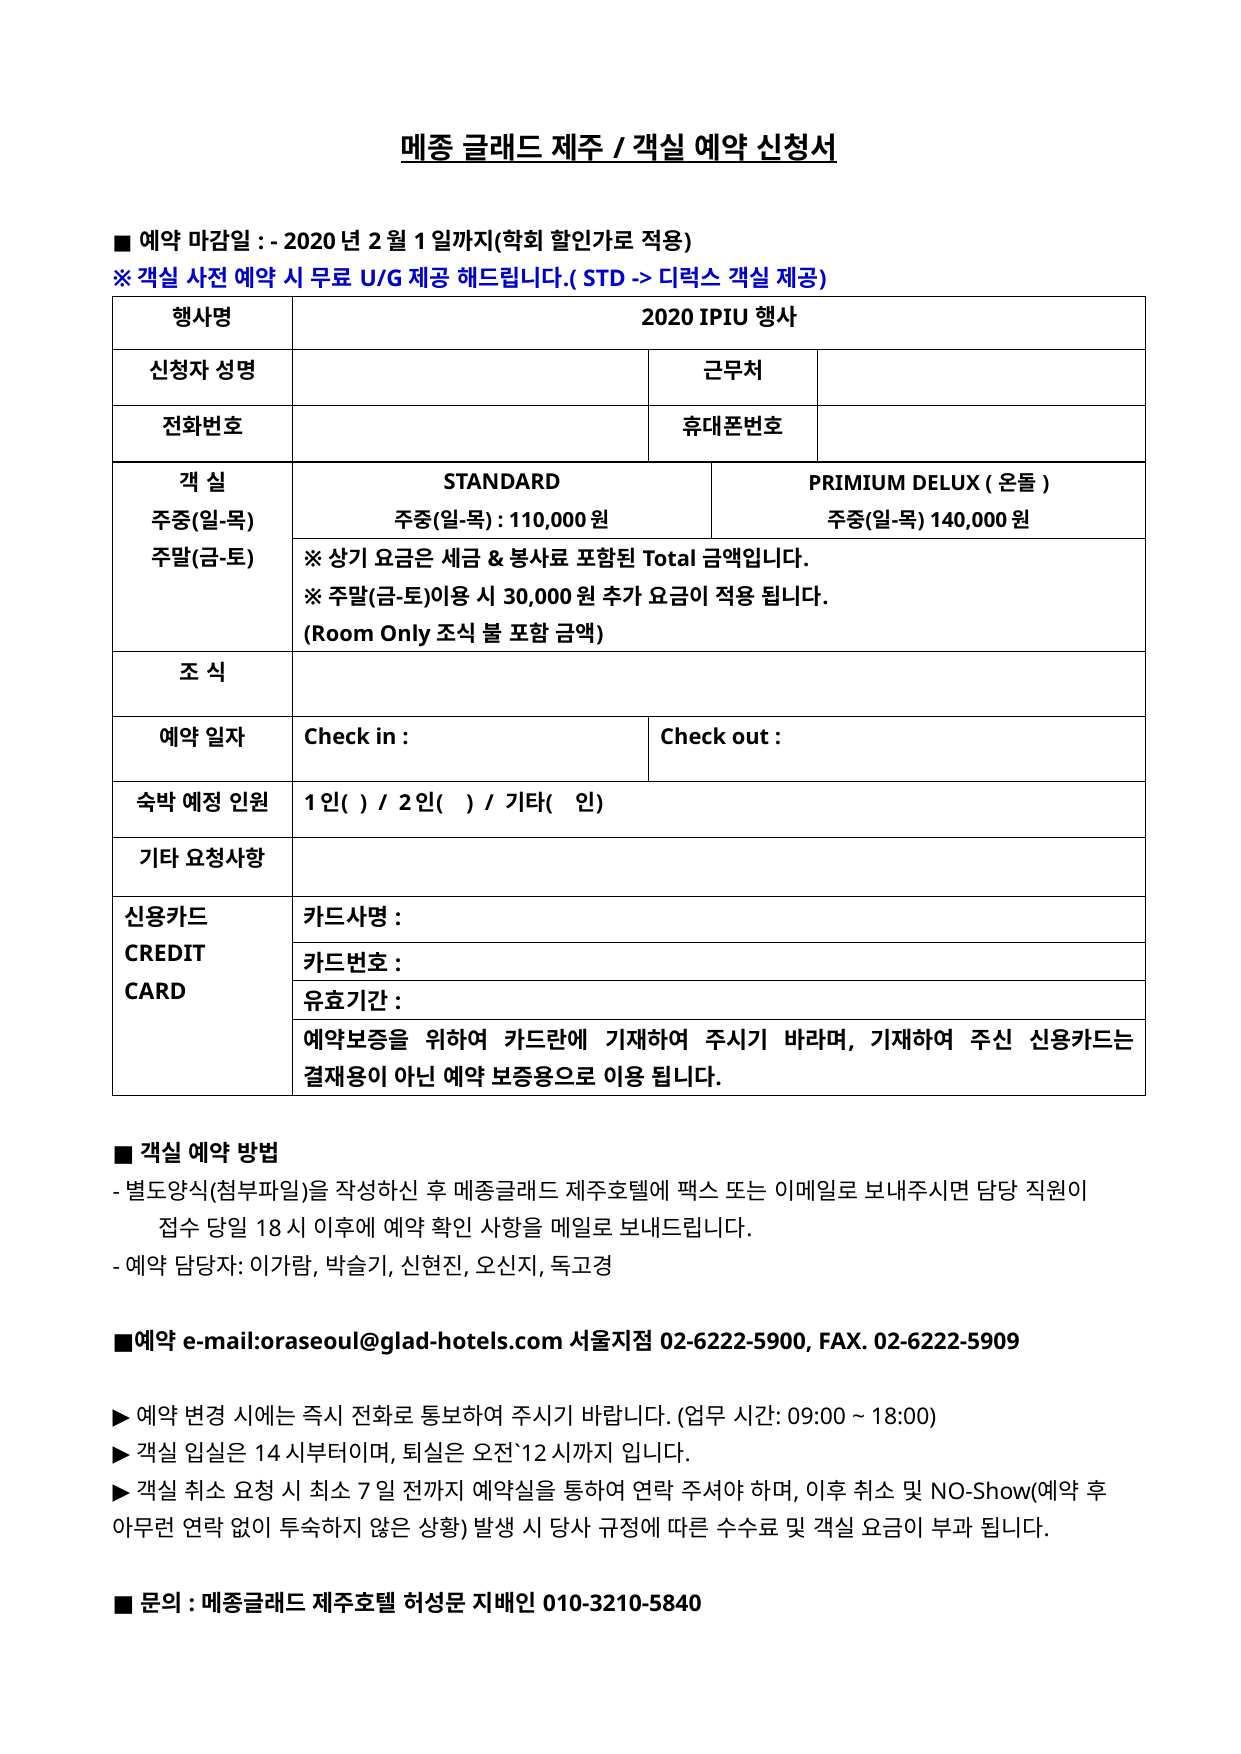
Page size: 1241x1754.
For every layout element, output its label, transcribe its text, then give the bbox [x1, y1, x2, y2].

table_cell 유효기간 : [293, 981, 1145, 1019]
table_cell 1인( ) / 2인( ) / 기타( 인) [293, 782, 1145, 837]
table_header 행사명 [113, 297, 292, 349]
table_cell 기타 요청사항 [113, 838, 292, 896]
text ▶ 예약 변경 시에는 즉시 전화로 통보하여 주시기 바랍니다. (업무 시간: ~ ) [112, 1396, 1125, 1433]
table_cell [818, 406, 1145, 461]
table_cell 예약보증을 위하여 카드란에 기재하여 주시기 바라며, 기재하여 주신 신용카드는 결재용이 아닌 예약 보증용으로 이용 됩니다. [293, 1020, 1145, 1095]
text ※ 객실 사전 예약 시 무료 U/G 제공 해드립니다.( STD -> 디럭스 객실 제공) [112, 258, 1125, 296]
table_cell 조 식 [113, 652, 292, 716]
table_cell PRIMIUM DELUX ( 온돌 ) 주중(일-목) 140,000원 [712, 463, 1145, 537]
text ■예약 e-mail:oraseoul@glad-hotels.com 서울지점 02-6222-5900, FAX. 02-6222-5909 [112, 1321, 1125, 1358]
text ■ 객실 예약 방법 [112, 1133, 1125, 1171]
table_cell 근무처 [649, 350, 817, 405]
table_cell [293, 838, 1145, 896]
table_cell 전화번호 [113, 406, 292, 461]
table_cell [293, 350, 648, 405]
table_cell STANDARD 주중(일-목) : 110,000원 [293, 463, 711, 537]
table_cell 객 실 주중(일-목) 주말(금-토) [113, 463, 292, 651]
text ■ 문의 : 메종글래드 제주호텔 허성문 지배인 010-3210-5840 [112, 1583, 1125, 1621]
table_cell 신청자 성명 [113, 350, 292, 405]
table_cell 숙박 예정 인원 [113, 782, 292, 837]
table_cell ※ 상기 요금은 세금 & 봉사료 포함된 Total 금액입니다. ※ 주말(금-토)이용 시 30,000원 추가 요금이 적용 됩니다. (Room Only 조식 불 포함 금액) [293, 539, 1145, 651]
table_cell Check out : [649, 717, 1145, 781]
text ■ 예약 마감일 : - 2020년 2월 1일까지(학회 할인가로 적용) [112, 221, 1125, 258]
text ▶ 객실 취소 요청 시 최소 7일 전까지 예약실을 통하여 연락 주셔야 하며, 이후 취소 및 NO-Show(예약 후 아무런 연락 없이 투숙하지 않은 상황) 발생 시 당사 규정에 따른 수수료 및 객실 요금이 부과 됩니다. [112, 1471, 1125, 1546]
table_cell [293, 652, 1145, 716]
table_cell 신용카드 CREDIT CARD [113, 897, 292, 1095]
text ▶ 객실 입실은 14시부터이며, 퇴실은 오전`까지 입니다. [112, 1433, 1125, 1471]
table_cell 휴대폰번호 [649, 406, 817, 461]
text 메종 글래드 제주 / 객실 예약 신청서 [112, 108, 1125, 183]
text - 예약 담당자: 이가람, 박슬기, 신현진, 오신지, 독고경 [112, 1246, 1125, 1283]
table_cell Check in : [293, 717, 648, 781]
table_cell 카드사명 : [293, 897, 1145, 942]
table_cell 카드번호 : [293, 943, 1145, 980]
text - 별도양식(첨부파일)을 작성하신 후 메종글래드 제주호텔에 팩스 또는 이메일로 보내주시면 담당 직원이 접수 당일 이후에 예약 확인 사항을 메일로 보내드립니다. [112, 1171, 1125, 1246]
table_cell [293, 406, 648, 461]
table_cell 예약 일자 [113, 717, 292, 781]
table_cell [818, 350, 1145, 405]
table_header 2020 IPIU 행사 [293, 297, 1145, 349]
